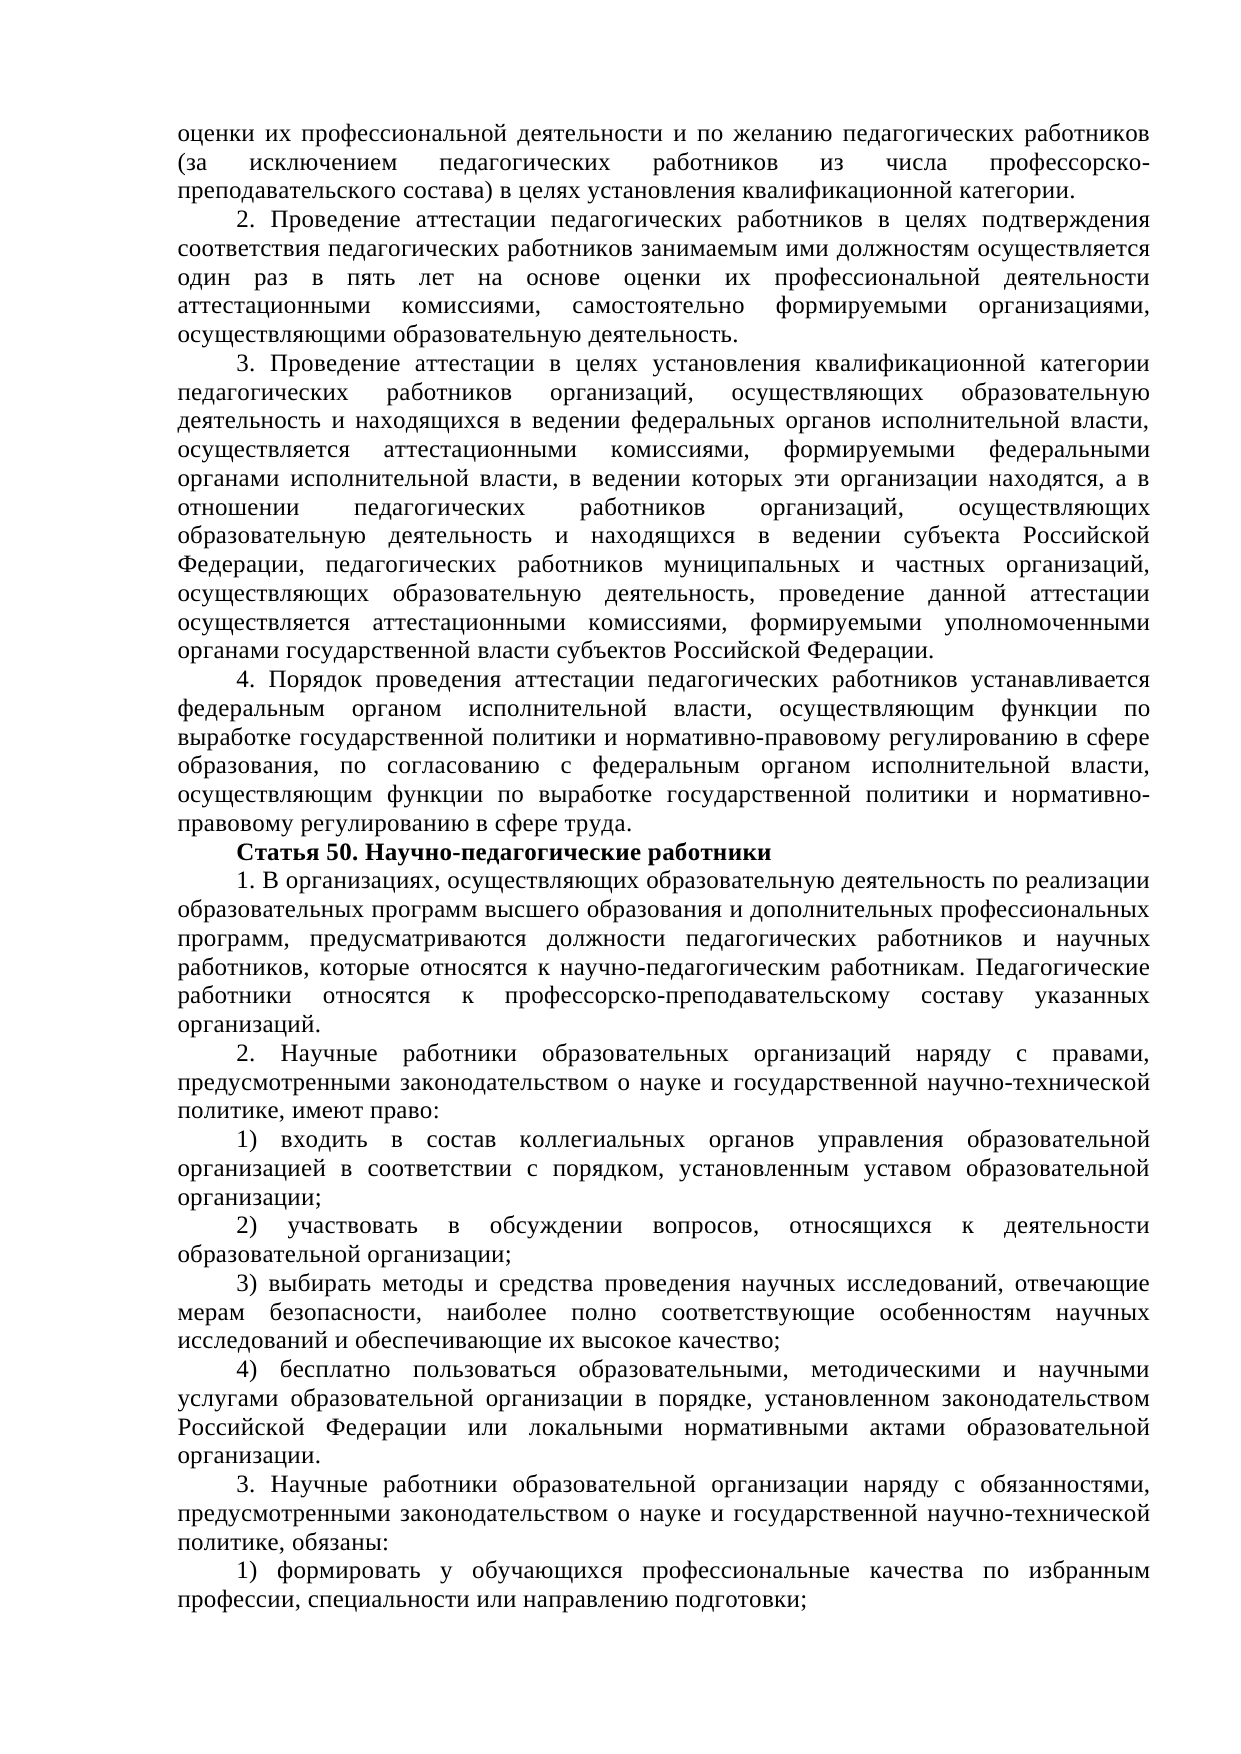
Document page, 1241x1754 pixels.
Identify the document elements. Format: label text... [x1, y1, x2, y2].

text 2) участвовать в обсуждении вопросов, относящихся к деятельности образовательной организации; [177, 1211, 1152, 1268]
text 3. Научные работники образовательной организации наряду с обязанностями, предусмотренными законодательством о науке и государственной научно-технической политике, обязаны: [177, 1469, 1152, 1556]
text Статья 50. Научно-педагогические работники [177, 837, 1152, 866]
text 2. Проведение аттестации педагогических работников в целях подтверждения соответствия педагогических работников занимаемым ими должностям осуществляется один раз в пять лет на основе оценки их профессиональной деятельности аттестационными комиссиями, самостоятельно формируемыми организациями, осуществляющими образовательную деятельность. [177, 204, 1152, 348]
text 3) выбирать методы и средства проведения научных исследований, отвечающие мерам безопасности, наиболее полно соответствующие особенностям научных исследований и обеспечивающие их высокое качество; [177, 1268, 1152, 1354]
text 4. Порядок проведения аттестации педагогических работников устанавливается федеральным органом исполнительной власти, осуществляющим функции по выработке государственной политики и нормативно-правовому регулированию в сфере образования, по согласованию с федеральным органом исполнительной власти, осуществляющим функции по выработке государственной политики и нормативно-правовому регулированию в сфере труда. [177, 664, 1152, 837]
text 2. Научные работники образовательных организаций наряду с правами, предусмотренными законодательством о науке и государственной научно-технической политике, имеют право: [177, 1038, 1152, 1124]
text 1. В организациях, осуществляющих образовательную деятельность по реализации образовательных программ высшего образования и дополнительных профессиональных программ, предусматриваются должности педагогических работников и научных работников, которые относятся к научно-педагогическим работникам. Педагогические работники относятся к профессорско-преподавательскому составу указанных организаций. [177, 866, 1152, 1038]
text 1) входить в состав коллегиальных органов управления образовательной организацией в соответствии с порядком, установленным уставом образовательной организации; [177, 1124, 1152, 1211]
text 1) формировать у обучающихся профессиональные качества по избранным профессии, специальности или направлению подготовки; [177, 1556, 1152, 1613]
text 4) бесплатно пользоваться образовательными, методическими и научными услугами образовательной организации в порядке, установленном законодательством Российской Федерации или локальными нормативными актами образовательной организации. [177, 1354, 1152, 1469]
text 3. Проведение аттестации в целях установления квалификационной категории педагогических работников организаций, осуществляющих образовательную деятельность и находящихся в ведении федеральных органов исполнительной власти, осуществляется аттестационными комиссиями, формируемыми федеральными органами исполнительной власти, в ведении которых эти организации находятся, а в отношении педагогических работников организаций, осуществляющих образовательную деятельность и находящихся в ведении субъекта Российской Федерации, педагогических работников муниципальных и частных организаций, осуществляющих образовательную деятельность, проведение данной аттестации осуществляется аттестационными комиссиями, формируемыми уполномоченными органами государственной власти субъектов Российской Федерации. [177, 348, 1152, 664]
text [177, 118, 1152, 204]
